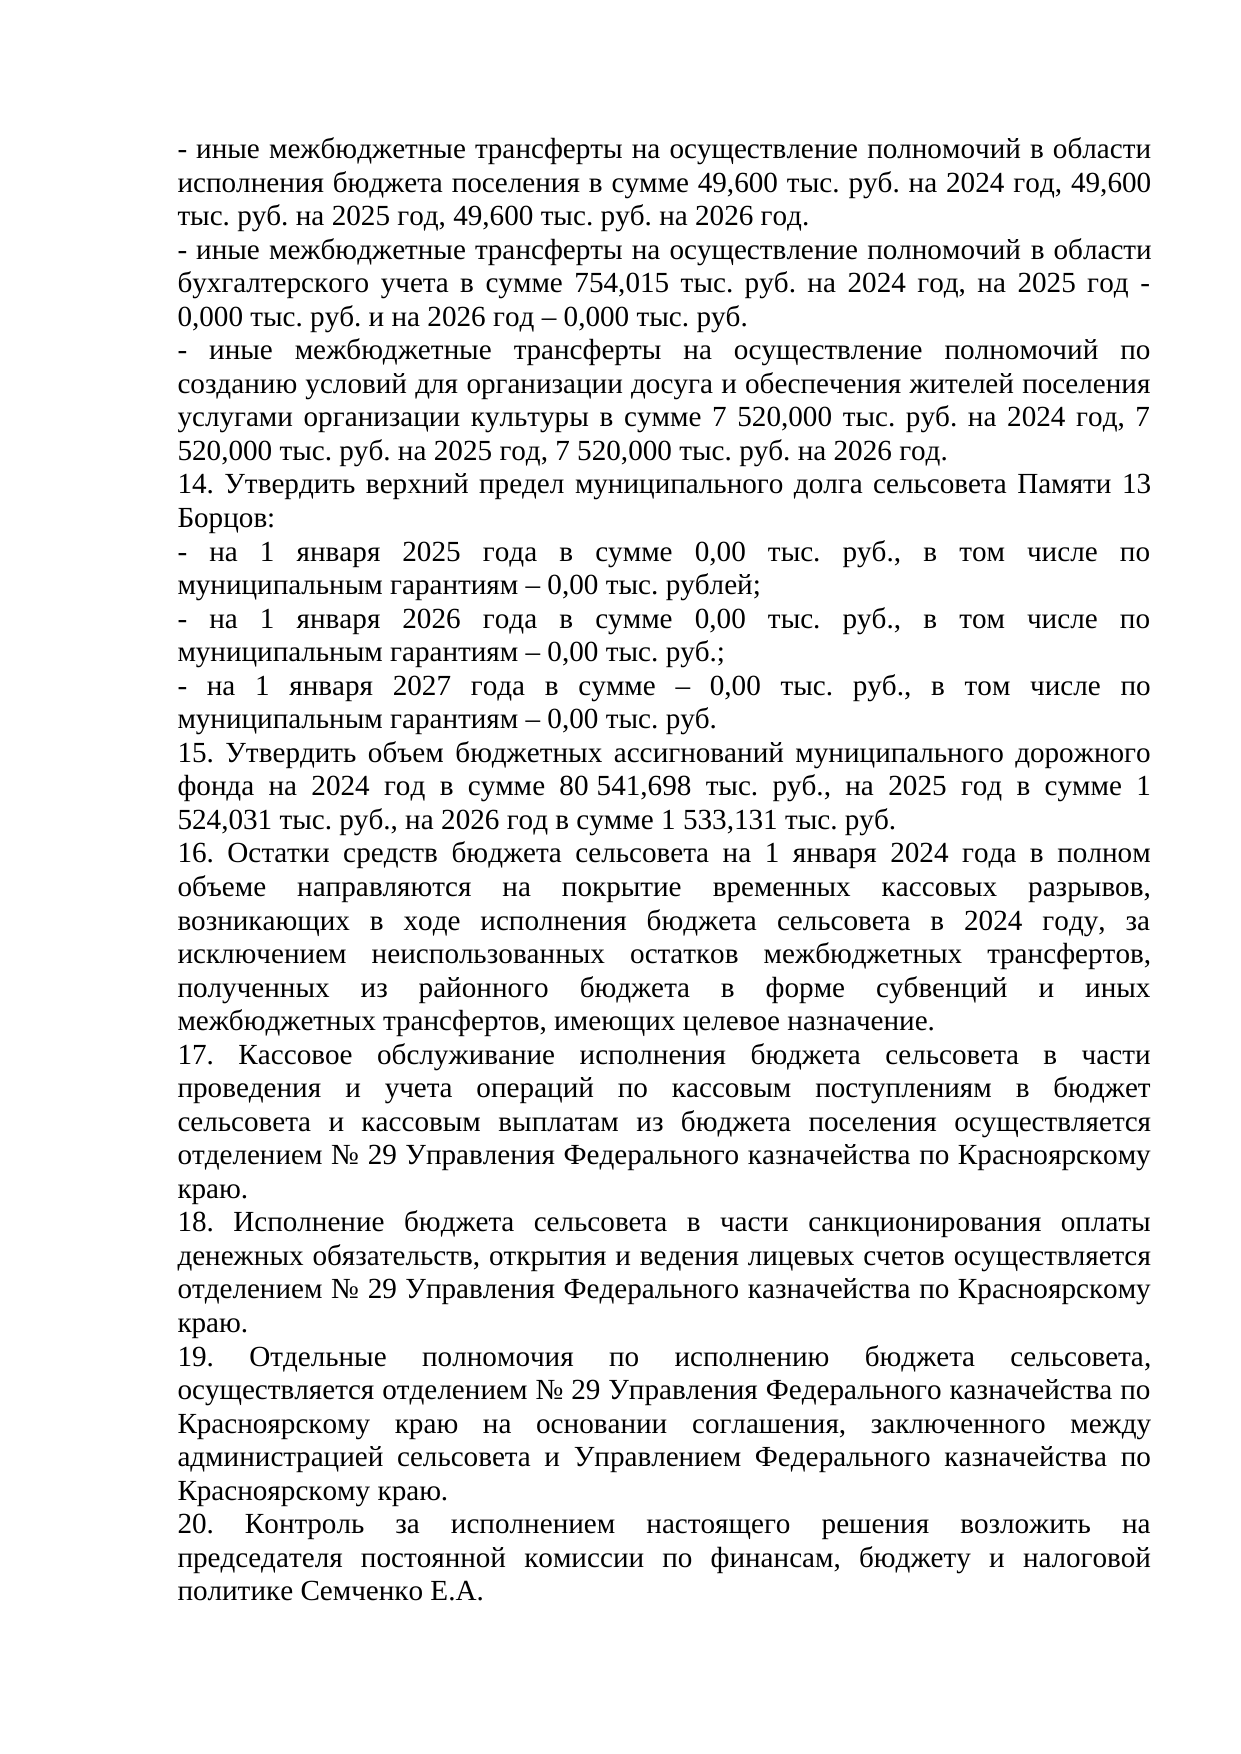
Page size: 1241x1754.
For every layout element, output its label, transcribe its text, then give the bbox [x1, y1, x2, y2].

text 18. Исполнение бюджета сельсовета в части санкционирования оплаты денежных обязательств, открытия и ведения лицевых счетов осуществляется отделением № 29 Управления Федерального казначейства по Красноярскому краю. [177, 1204, 1152, 1339]
text - на 1 января 2026 года в сумме 0,00 тыс. руб., в том числе по муниципальным гарантиям – 0,00 тыс. руб.; [177, 601, 1152, 668]
text - на 1 января 2027 года в сумме – 0,00 тыс. руб., в том числе по муниципальным гарантиям – 0,00 тыс. руб. [177, 668, 1152, 735]
text - на 1 января 2025 года в сумме 0,00 тыс. руб., в том числе по муниципальным гарантиям – 0,00 тыс. рублей; [177, 534, 1152, 601]
text 16. Остатки средств бюджета сельсовета на 1 января 2024 года в полном объеме направляются на покрытие временных кассовых разрывов, возникающих в ходе исполнения бюджета сельсовета в 2024 году, за исключением неиспользованных остатков межбюджетных трансфертов, полученных из районного бюджета в форме субвенций и иных межбюджетных трансфертов, имеющих целевое назначение. [177, 836, 1152, 1037]
text 19. Отдельные полномочия по исполнению бюджета сельсовета, осуществляется отделением № 29 Управления Федерального казначейства по Красноярскому краю на основании соглашения, заключенного между администрацией сельсовета и Управлением Федерального казначейства по Красноярскому краю. [177, 1339, 1152, 1506]
text 15. Утвердить объем бюджетных ассигнований муниципального дорожного фонда на 2024 год в сумме 80 541,698 тыс. руб., на 2025 год в сумме 1 524,031 тыс. руб., на 2026 год в сумме 1 533,131 тыс. руб. [177, 735, 1152, 836]
text - иные межбюджетные трансферты на осуществление полномочий по созданию условий для организации досуга и обеспечения жителей поселения услугами организации культуры в сумме 7 520,000 тыс. руб. на 2024 год, 7 520,000 тыс. руб. на 2025 год, 7 520,000 тыс. руб. на 2026 год. [177, 332, 1152, 467]
text - иные межбюджетные трансферты на осуществление полномочий в области исполнения бюджета поселения в сумме 49,600 тыс. руб. на 2024 год, 49,600 тыс. руб. на 2025 год, 49,600 тыс. руб. на 2026 год. [177, 131, 1152, 232]
text 20. Контроль за исполнением настоящего решения возложить на председателя постоянной комиссии по финансам, бюджету и налоговой политике Семченко Е.А. [177, 1506, 1152, 1607]
text 14. Утвердить верхний предел муниципального долга сельсовета Памяти 13 Борцов: [177, 467, 1152, 534]
text 17. Кассовое обслуживание исполнения бюджета сельсовета в части проведения и учета операций по кассовым поступлениям в бюджет сельсовета и кассовым выплатам из бюджета поселения осуществляется отделением № 29 Управления Федерального казначейства по Красноярскому краю. [177, 1037, 1152, 1204]
text - иные межбюджетные трансферты на осуществление полномочий в области бухгалтерского учета в сумме 754,015 тыс. руб. на 2024 год, на 2025 год -0,000 тыс. руб. и на 2026 год – 0,000 тыс. руб. [177, 232, 1152, 332]
